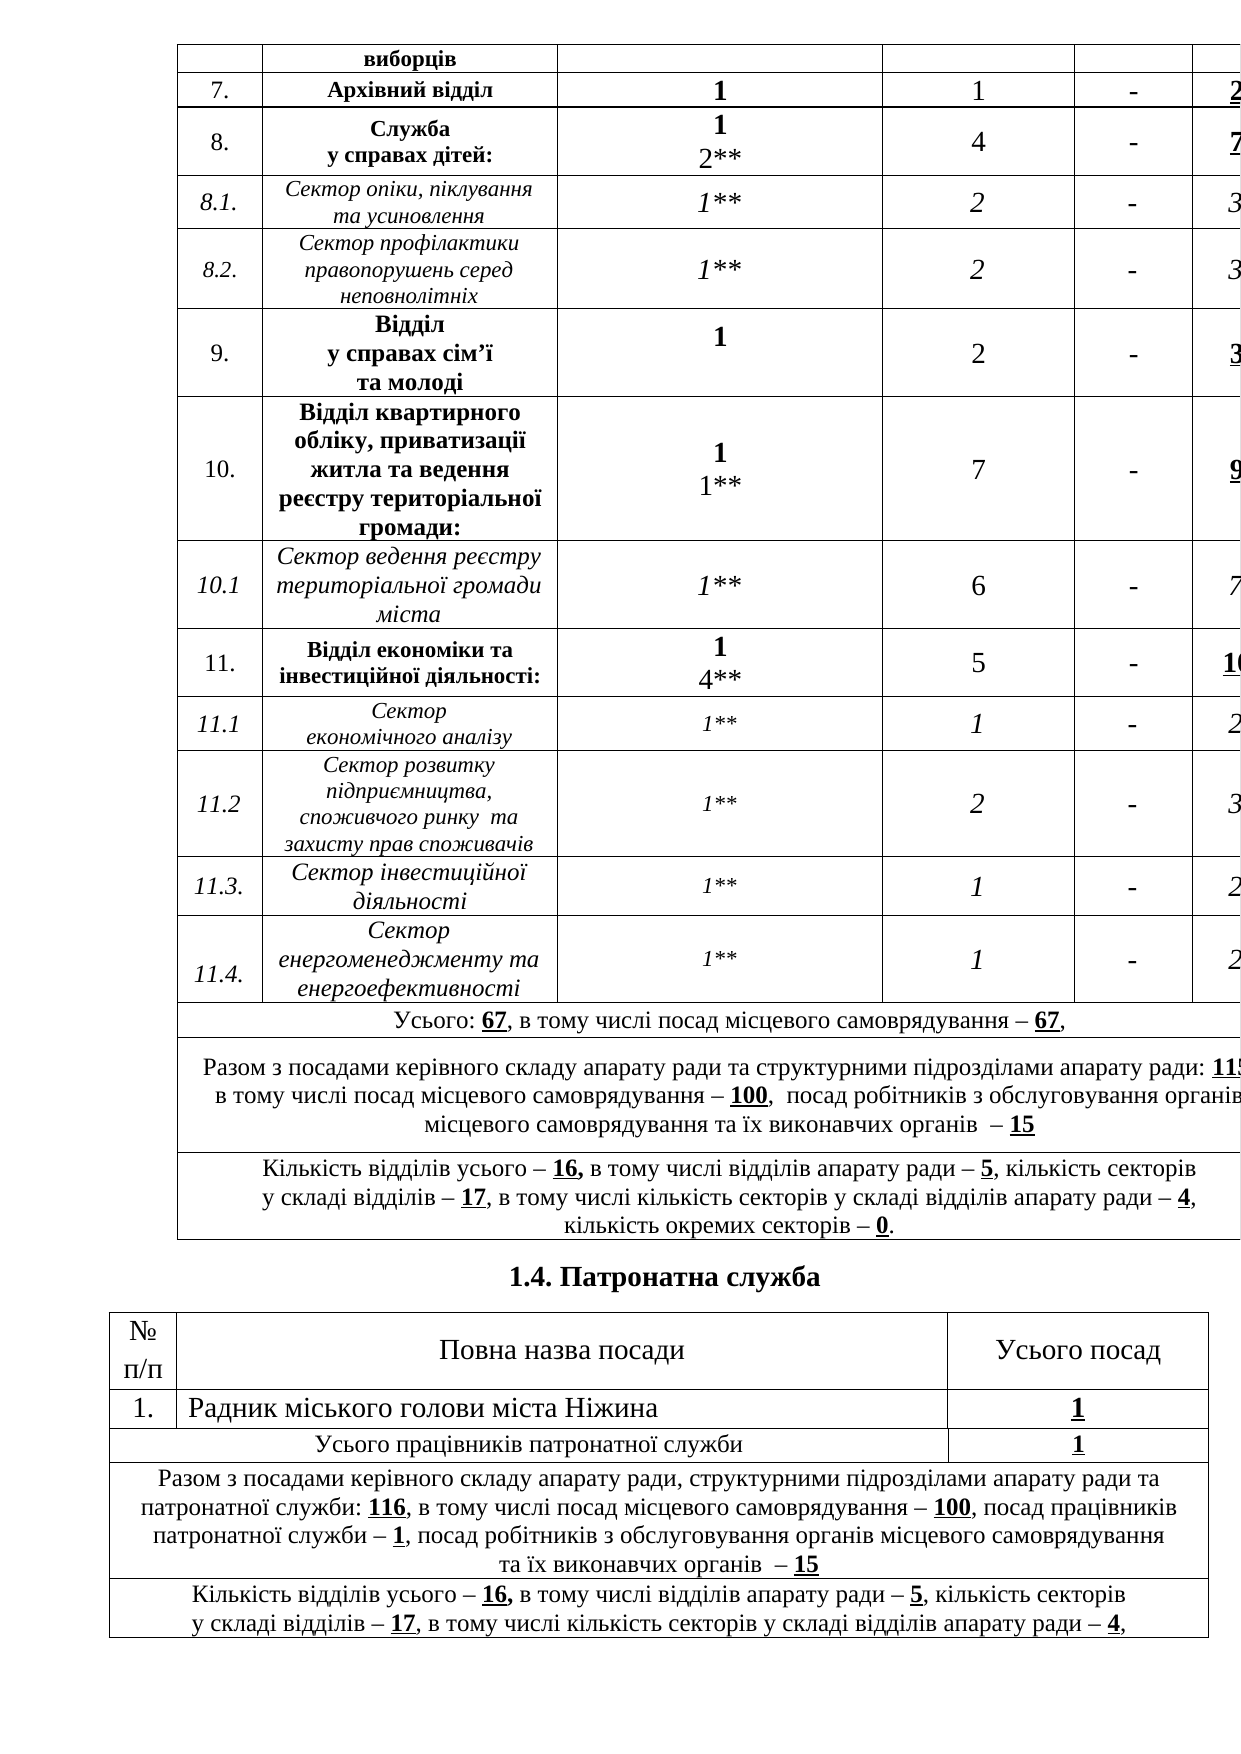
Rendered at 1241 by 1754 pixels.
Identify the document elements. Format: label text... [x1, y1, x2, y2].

table_cell - [1075, 697, 1192, 749]
table_cell 4 [883, 108, 1074, 174]
table_cell Разом з посадами керівного складу апарату ради та структурними підрозділами апарату ради: 115, в тому числі посад місцевого самоврядування – 100, посад робітників з обслуговування органів місцевого самоврядування та їх виконавчих органів – 15 [178, 1038, 1240, 1152]
table_cell 2 [883, 309, 1074, 396]
table_header Повна назва посади [177, 1313, 947, 1389]
table_cell 7 [1193, 108, 1240, 174]
table_cell 1** [558, 229, 882, 308]
table_cell - [1075, 45, 1192, 72]
table_cell 1 [558, 73, 882, 106]
table_cell Сектор економічного аналізу [263, 697, 557, 749]
table_cell Сектор інвестиційної діяльності [263, 857, 557, 914]
table_cell 1 2** [558, 108, 882, 174]
table_cell 6. [178, 45, 262, 72]
table_cell 11.2 [178, 751, 262, 856]
table_cell 9. [178, 309, 262, 396]
table_cell 2 [883, 229, 1074, 308]
table_cell 1** [558, 751, 882, 856]
table_cell 10. [178, 397, 262, 540]
table_cell Усього: 67, в тому числі посад місцевого самоврядування – 67, [178, 1003, 1240, 1037]
table_cell 11.1 [178, 697, 262, 749]
table_cell Відділ у справах сім’ї та молоді [263, 309, 557, 396]
table_cell 1 [883, 697, 1074, 749]
table_cell 2 [883, 751, 1074, 856]
table_cell 11. [178, 629, 262, 696]
table_cell 1 [883, 857, 1074, 914]
table_cell 1 [949, 1429, 1208, 1462]
table_cell Сектор розвитку підприємництва, споживчого ринку та захисту прав споживачів [263, 751, 557, 856]
table_cell 2 [1193, 697, 1240, 749]
table_cell 7. [178, 73, 262, 106]
table_cell Архівний відділ [263, 73, 557, 106]
table_cell - [1075, 309, 1192, 396]
table_header № п/п [110, 1313, 176, 1389]
table_cell 3 [1193, 176, 1240, 228]
table_header Усього посад [948, 1313, 1208, 1389]
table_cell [263, 45, 557, 72]
table_cell 1** [558, 697, 882, 749]
table_cell 6 [883, 541, 1074, 628]
table_cell 8. [178, 108, 262, 174]
table_cell Разом з посадами керівного складу апарату ради, структурними підрозділами апарату ради та патронатної служби: 116, в тому числі посад місцевого самоврядування – 100, посад працівників патронатної служби – 1, посад робітників з обслуговування органів місцевого самоврядування та їх виконавчих органів – 15 [110, 1463, 1208, 1578]
table_cell - [1075, 108, 1192, 174]
table_cell 10 [1193, 629, 1240, 696]
table_cell 2 [1193, 857, 1240, 914]
table_cell Відділ квартирного обліку, приватизації житла та ведення реєстру територіальної громади: [263, 397, 557, 540]
table_cell 1** [558, 857, 882, 914]
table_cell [110, 1579, 1208, 1637]
table_cell Сектор енергоменеджменту та енергоефективності [263, 916, 557, 1002]
table_cell 3 [1193, 309, 1240, 396]
table_cell - [1075, 176, 1192, 228]
table_cell 11.4. [178, 916, 262, 1002]
table_cell Служба у справах дітей: [263, 108, 557, 174]
table_cell Радник міського голови міста Ніжина [177, 1390, 947, 1428]
table_cell - [1075, 397, 1192, 540]
table_cell 2 [1193, 916, 1240, 1002]
table_cell 2 [883, 176, 1074, 228]
table_cell 1** [558, 916, 882, 1002]
table_cell - [1075, 229, 1192, 308]
table_cell Сектор опіки, піклування та усиновлення [263, 176, 557, 228]
table_cell - [1075, 916, 1192, 1002]
table_cell 3 [1193, 45, 1240, 72]
table_cell 1 [883, 73, 1074, 106]
table_cell 1 [883, 916, 1074, 1002]
table_cell 3 [1193, 229, 1240, 308]
table_cell 8.2. [178, 229, 262, 308]
table_cell - [1075, 73, 1192, 106]
table_cell Відділ економіки та інвестиційної діяльності: [263, 629, 557, 696]
table_cell 9 [1193, 397, 1240, 540]
table_cell 1** [558, 541, 882, 628]
table_cell - [1075, 751, 1192, 856]
table_cell 11.3. [178, 857, 262, 914]
table_cell 2 [1193, 73, 1240, 106]
text 1.4. Патронатна служба [121, 1259, 1152, 1293]
table_cell 2 [883, 45, 1074, 72]
table_cell Усього працівників патронатної служби [110, 1429, 948, 1462]
table_cell Сектор ведення реєстру територіальної громади міста [263, 541, 557, 628]
table_cell 7 [883, 397, 1074, 540]
table_cell Сектор профілактики правопорушень серед неповнолітніх [263, 229, 557, 308]
table_cell 1** [558, 176, 882, 228]
table_cell 8.1. [178, 176, 262, 228]
table_cell - [1075, 857, 1192, 914]
table_cell 5 [883, 629, 1074, 696]
table_cell 7 [1193, 541, 1240, 628]
table_cell 1. [110, 1390, 176, 1428]
table_cell 1 [558, 45, 882, 72]
table_cell 1 1** [558, 397, 882, 540]
table_cell 1 [948, 1390, 1208, 1428]
table_cell - [1075, 629, 1192, 696]
table_cell 1 4** [558, 629, 882, 696]
table_cell 3 [1193, 751, 1240, 856]
table_cell 1 [558, 309, 882, 396]
table_cell - [1075, 541, 1192, 628]
table_cell 10.1 [178, 541, 262, 628]
